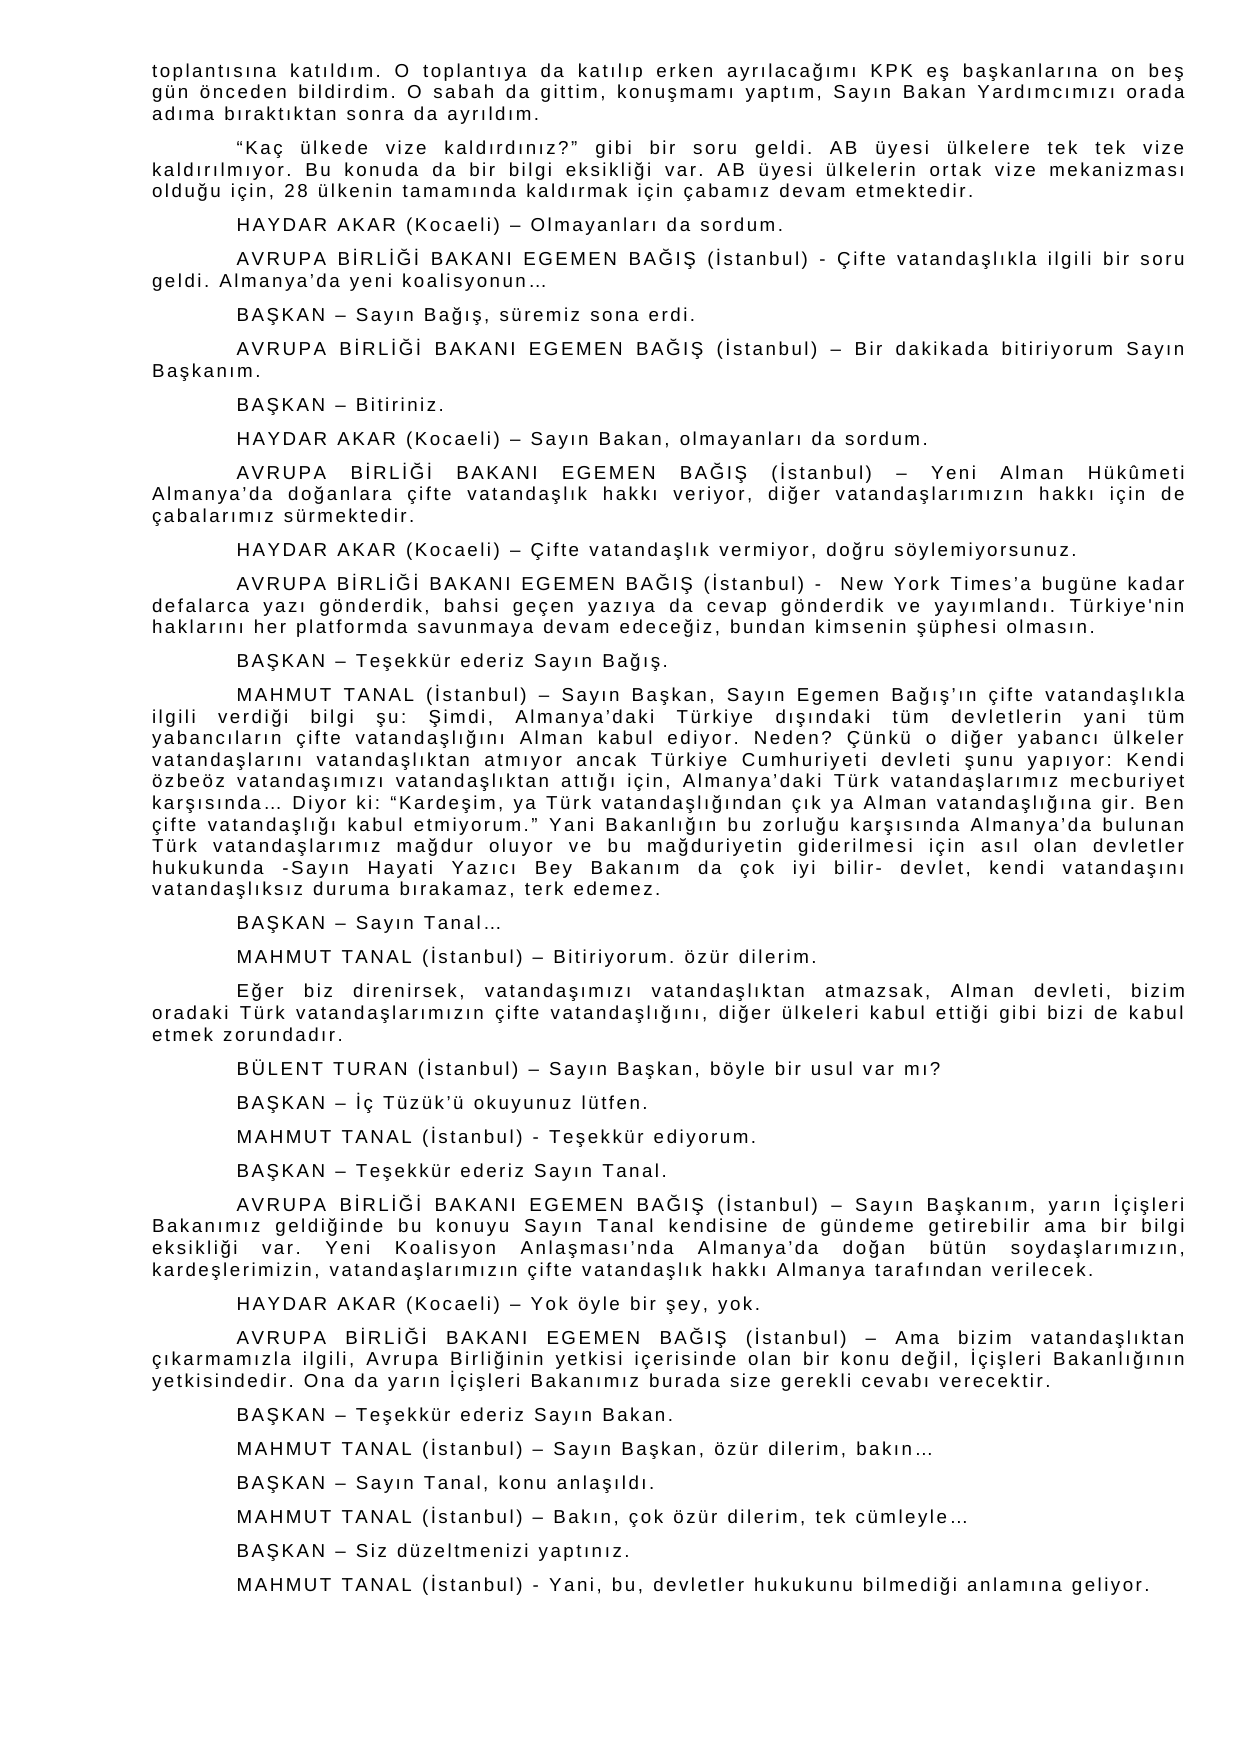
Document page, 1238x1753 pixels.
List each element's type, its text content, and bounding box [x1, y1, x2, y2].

text AVRUPA BİRLİĞİ BAKANI EGEMEN BAĞIŞ (İstanbul) – Yeni Alman Hükûmeti Almanya’da doğanlara çifte vatandaşlık hakkı veriyor, diğer vatandaşlarımızın hakkı için de çabalarımız sürmektedir. [152, 462, 1186, 526]
text AVRUPA BİRLİĞİ BAKANI EGEMEN BAĞIŞ (İstanbul) - Çifte vatandaşlıkla ilgili bir soru geldi. Almanya’da yeni koalisyonun… [152, 248, 1186, 291]
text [152, 60, 1186, 124]
text Eğer biz direnirsek, vatandaşımızı vatandaşlıktan atmazsak, Alman devleti, bizim oradaki Türk vatandaşlarımızın çifte vatandaşlığını, diğer ülkeleri kabul ettiği gibi bizi de kabul etmek zorundadır. [152, 980, 1186, 1045]
text BAŞKAN – İç Tüzük’ü okuyunuz lütfen. [152, 1092, 1186, 1113]
text MAHMUT TANAL (İstanbul) – Sayın Başkan, özür dilerim, bakın… [152, 1438, 1186, 1459]
text BAŞKAN – Sayın Bağış, süremiz sona erdi. [152, 304, 1186, 325]
text AVRUPA BİRLİĞİ BAKANI EGEMEN BAĞIŞ (İstanbul) - New York Times’a bugüne kadar defalarca yazı gönderdik, bahsi geçen yazıya da cevap gönderdik ve yayımlandı. Türkiye'nin haklarını her platformda savunmaya devam edeceğiz, bundan kimsenin şüphesi olmasın. [152, 573, 1186, 637]
text “Kaç ülkede vize kaldırdınız?” gibi bir soru geldi. AB üyesi ülkelere tek tek vize kaldırılmıyor. Bu konuda da bir bilgi eksikliği var. AB üyesi ülkelerin ortak vize mekanizması olduğu için, 28 ülkenin tamamında kaldırmak için çabamız devam etmektedir. [152, 137, 1186, 202]
text BAŞKAN – Siz düzeltmenizi yaptınız. [152, 1540, 1186, 1562]
text HAYDAR AKAR (Kocaeli) – Olmayanları da sordum. [152, 214, 1186, 236]
text MAHMUT TANAL (İstanbul) - Teşekkür ediyorum. [152, 1126, 1186, 1147]
text BAŞKAN – Teşekkür ederiz Sayın Bağış. [152, 650, 1186, 672]
text MAHMUT TANAL (İstanbul) – Bitiriyorum. özür dilerim. [152, 946, 1186, 968]
text BÜLENT TURAN (İstanbul) – Sayın Başkan, böyle bir usul var mı? [152, 1057, 1186, 1079]
text MAHMUT TANAL (İstanbul) – Sayın Başkan, Sayın Egemen Bağış’ın çifte vatandaşlıkla ilgili verdiği bilgi şu: Şimdi, Almanya’daki Türkiye dışındaki tüm devletlerin yani tüm yabancıların çifte vatandaşlığını Alman kabul ediyor. Neden? Çünkü o diğer yabancı ülkeler vatandaşlarını vatandaşlıktan atmıyor ancak Türkiye Cumhuriyeti devleti şunu yapıyor: Kendi özbeöz vatandaşımızı vatandaşlıktan attığı için, Almanya’daki Türk vatandaşlarımız mecburiyet karşısında… Diyor ki: “Kardeşim, ya Türk vatandaşlığından çık ya Alman vatandaşlığına gir. Ben çifte vatandaşlığı kabul etmiyorum.” Yani Bakanlığın bu zorluğu karşısında Almanya’da bulunan Türk vatandaşlarımız mağdur oluyor ve bu mağduriyetin giderilmesi için asıl olan devletler hukukunda -Sayın Hayati Yazıcı Bey Bakanım da çok iyi bilir- devlet, kendi vatandaşını vatandaşlıksız duruma bırakamaz, terk edemez. [152, 684, 1186, 900]
text MAHMUT TANAL (İstanbul) - Yani, bu, devletler hukukunu bilmediği anlamına geliyor. [152, 1574, 1186, 1596]
text BAŞKAN – Sayın Tanal, konu anlaşıldı. [152, 1472, 1186, 1493]
text BAŞKAN – Sayın Tanal… [152, 912, 1186, 934]
text AVRUPA BİRLİĞİ BAKANI EGEMEN BAĞIŞ (İstanbul) – Sayın Başkanım, yarın İçişleri Bakanımız geldiğinde bu konuyu Sayın Tanal kendisine de gündeme getirebilir ama bir bilgi eksikliği var. Yeni Koalisyon Anlaşması’nda Almanya’da doğan bütün soydaşlarımızın, kardeşlerimizin, vatandaşlarımızın çifte vatandaşlık hakkı Almanya tarafından verilecek. [152, 1194, 1186, 1280]
text BAŞKAN – Bitiriniz. [152, 393, 1186, 415]
text HAYDAR AKAR (Kocaeli) – Yok öyle bir şey, yok. [152, 1292, 1186, 1314]
text AVRUPA BİRLİĞİ BAKANI EGEMEN BAĞIŞ (İstanbul) – Bir dakikada bitiriyorum Sayın Başkanım. [152, 338, 1186, 381]
text HAYDAR AKAR (Kocaeli) – Çifte vatandaşlık vermiyor, doğru söylemiyorsunuz. [152, 539, 1186, 560]
text BAŞKAN – Teşekkür ederiz Sayın Bakan. [152, 1404, 1186, 1425]
text AVRUPA BİRLİĞİ BAKANI EGEMEN BAĞIŞ (İstanbul) – Ama bizim vatandaşlıktan çıkarmamızla ilgili, Avrupa Birliğinin yetkisi içerisinde olan bir konu değil, İçişleri Bakanlığının yetkisindedir. Ona da yarın İçişleri Bakanımız burada size gerekli cevabı verecektir. [152, 1327, 1186, 1391]
text MAHMUT TANAL (İstanbul) – Bakın, çok özür dilerim, tek cümleyle… [152, 1506, 1186, 1527]
text BAŞKAN – Teşekkür ederiz Sayın Tanal. [152, 1160, 1186, 1181]
text HAYDAR AKAR (Kocaeli) – Sayın Bakan, olmayanları da sordum. [152, 427, 1186, 449]
